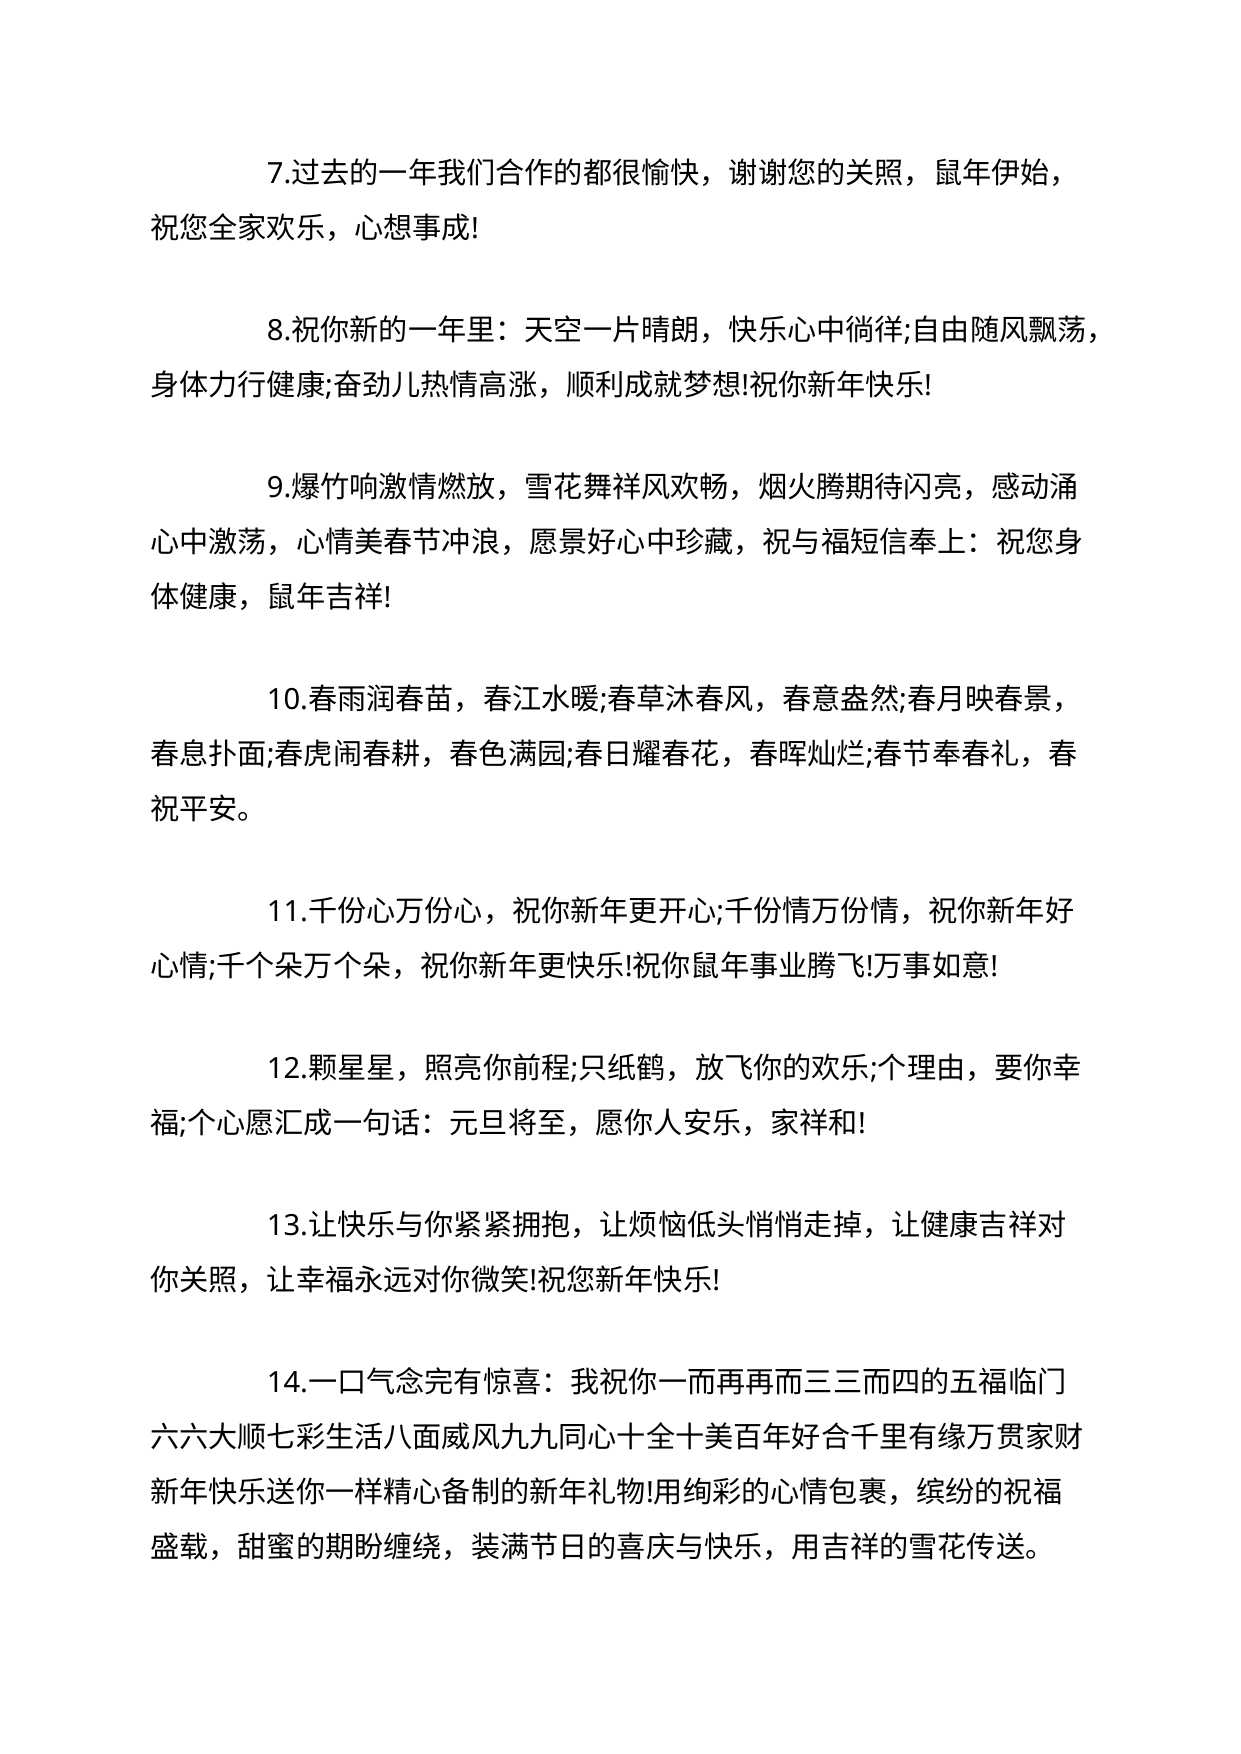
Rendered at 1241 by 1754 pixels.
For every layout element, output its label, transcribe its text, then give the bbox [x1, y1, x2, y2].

text 13.让快乐与你紧紧拥抱，让烦恼低头悄悄走掉，让健康吉祥对你关照，让幸福永远对你微笑!祝您新年快乐! [150, 1202, 1090, 1299]
text 8.祝你新的一年里：天空一片晴朗，快乐心中徜徉;自由随风飘荡，身体力行健康;奋劲儿热情高涨，顺利成就梦想!祝你新年快乐! [150, 307, 1090, 404]
text 7.过去的一年我们合作的都很愉快，谢谢您的关照，鼠年伊始，祝您全家欢乐，心想事成! [150, 150, 1090, 247]
text 9.爆竹响激情燃放，雪花舞祥风欢畅，烟火腾期待闪亮，感动涌心中激荡，心情美春节冲浪，愿景好心中珍藏，祝与福短信奉上：祝您身体健康，鼠年吉祥! [150, 464, 1090, 616]
text 14.一口气念完有惊喜：我祝你一而再再而三三而四的五福临门六六大顺七彩生活八面威风九九同心十全十美百年好合千里有缘万贯家财新年快乐送你一样精心备制的新年礼物!用绚彩的心情包裹，缤纷的祝福盛载，甜蜜的期盼缠绕，装满节日的喜庆与快乐，用吉祥的雪花传送。 [150, 1358, 1090, 1566]
text 10.春雨润春苗，春江水暖;春草沐春风，春意盎然;春月映春景，春息扑面;春虎闹春耕，春色满园;春日耀春花，春晖灿烂;春节奉春礼，春祝平安。 [150, 676, 1090, 828]
text 12.颗星星，照亮你前程;只纸鹤，放飞你的欢乐;个理由，要你幸福;个心愿汇成一句话：元旦将至，愿你人安乐，家祥和! [150, 1044, 1090, 1142]
text 11.千份心万份心，祝你新年更开心;千份情万份情，祝你新年好心情;千个朵万个朵，祝你新年更快乐!祝你鼠年事业腾飞!万事如意! [150, 888, 1090, 985]
